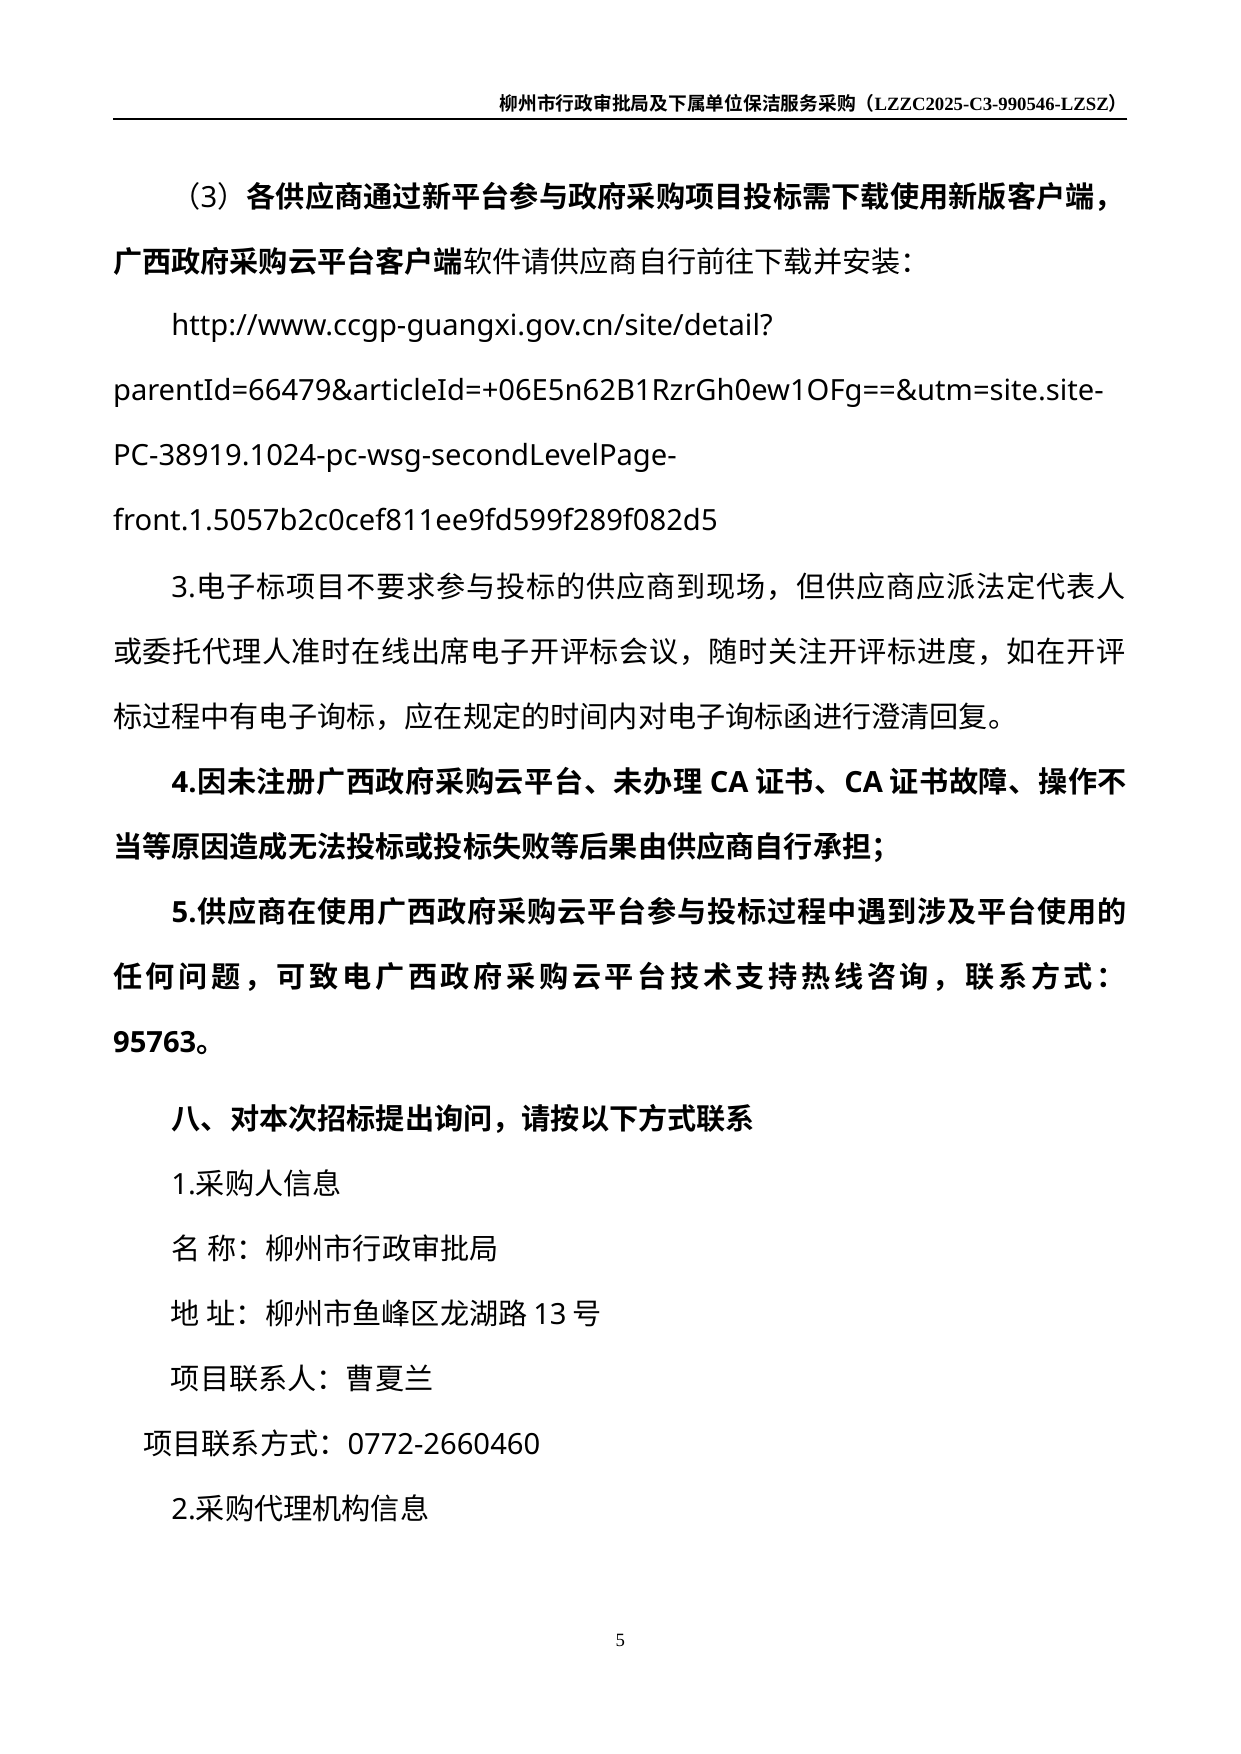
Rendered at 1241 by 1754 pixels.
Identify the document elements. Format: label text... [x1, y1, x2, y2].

text 3.电子标项目不要求参与投标的供应商到现场，但供应商应派法定代表人或委托代理人准时在线出席电子开评标会议，随时关注开评标进度，如在开评标过程中有电子询标，应在规定的时间内对电子询标函进行澄清回复。 [113, 552, 1127, 747]
text 项目联系方式：0772-2660460 [113, 1409, 1162, 1474]
text 1.采购人信息 [113, 1149, 1162, 1214]
list （3）各供应商通过新平台参与政府采购项目投标需下载使用新版客户端，广西政府采购云平台客户端软件请供应商自行前往下载并安装： [113, 162, 1127, 292]
list 5.供应商在使用广西政府采购云平台参与投标过程中遇到涉及平台使用的任何问题，可致电广西政府采购云平台技术支持热线咨询，联系方式：95763。 [113, 877, 1127, 1072]
text 名 称：柳州市行政审批局 [113, 1214, 1162, 1279]
text 项目联系人：曹夏兰 [113, 1344, 1162, 1409]
text 4.因未注册广西政府采购云平台、未办理CA证书、CA证书故障、操作不当等原因造成无法投标或投标失败等后果由供应商自行承担； [113, 747, 1127, 877]
text 2.采购代理机构信息 [113, 1474, 1162, 1539]
list http://www.ccgp-guangxi.gov.cn/site/detail?parentId=66479&articleId=+06E5n62B1RzrGh0ew1OFg==&utm=site.site-PC-38919.1024-pc-wsg-secondLevelPage-front.1.5057b2c0cef811ee9fd599f289f082d5 [113, 292, 1127, 552]
text 地 址：柳州市鱼峰区龙湖路13号 [113, 1279, 1162, 1344]
subtitle 八、对本次招标提出询问，请按以下方式联系 [113, 1084, 1127, 1149]
